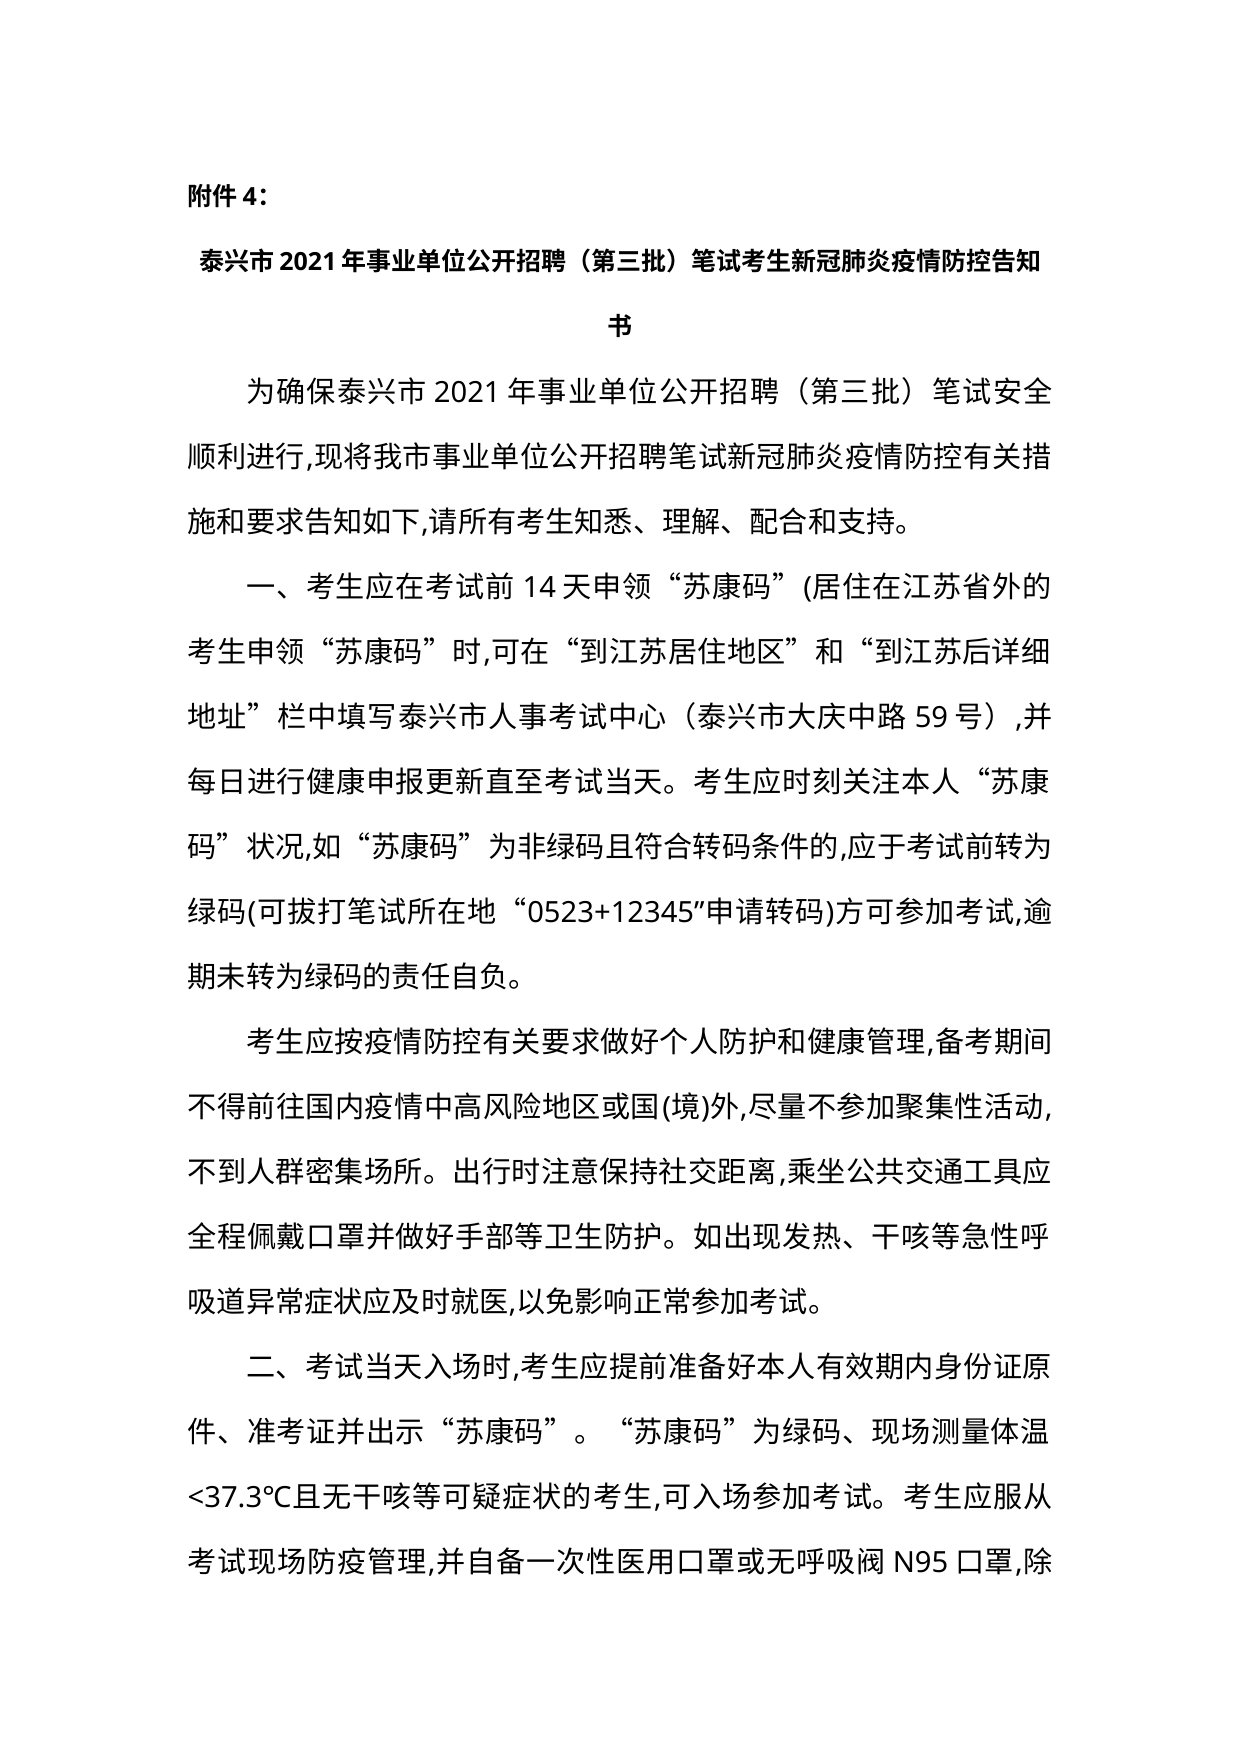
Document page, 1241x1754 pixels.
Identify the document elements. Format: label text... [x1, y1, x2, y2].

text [187, 1332, 1053, 1592]
text 为确保泰兴市2021年事业单位公开招聘（第三批）笔试安全顺利进行,现将我市事业单位公开招聘笔试新冠肺炎疫情防控有关措施和要求告知如下,请所有考生知悉、理解、配合和支持。 [187, 357, 1053, 552]
text 一、考生应在考试前14天申领“苏康码”(居住在江苏省外的考生申领“苏康码”时,可在“到江苏居住地区”和“到江苏后详细地址”栏中填写泰兴市人事考试中心（泰兴市大庆中路59号）,并每日进行健康申报更新直至考试当天。考生应时刻关注本人“苏康码”状况,如“苏康码”为非绿码且符合转码条件的,应于考试前转为绿码(可拔打笔试所在地“0523+12345”申请转码)方可参加考试,逾期未转为绿码的责任自负。 [187, 552, 1053, 1007]
text 考生应按疫情防控有关要求做好个人防护和健康管理,备考期间不得前往国内疫情中高风险地区或国(境)外,尽量不参加聚集性活动,不到人群密集场所。出行时注意保持社交距离,乘坐公共交通工具应全程佩戴口罩并做好手部等卫生防护。如出现发热、干咳等急性呼吸道异常症状应及时就医,以免影响正常参加考试。 [187, 1007, 1053, 1332]
text 附件4： [187, 162, 1053, 227]
text 泰兴市2021年事业单位公开招聘（第三批）笔试考生新冠肺炎疫情防控告知书 [187, 227, 1053, 357]
